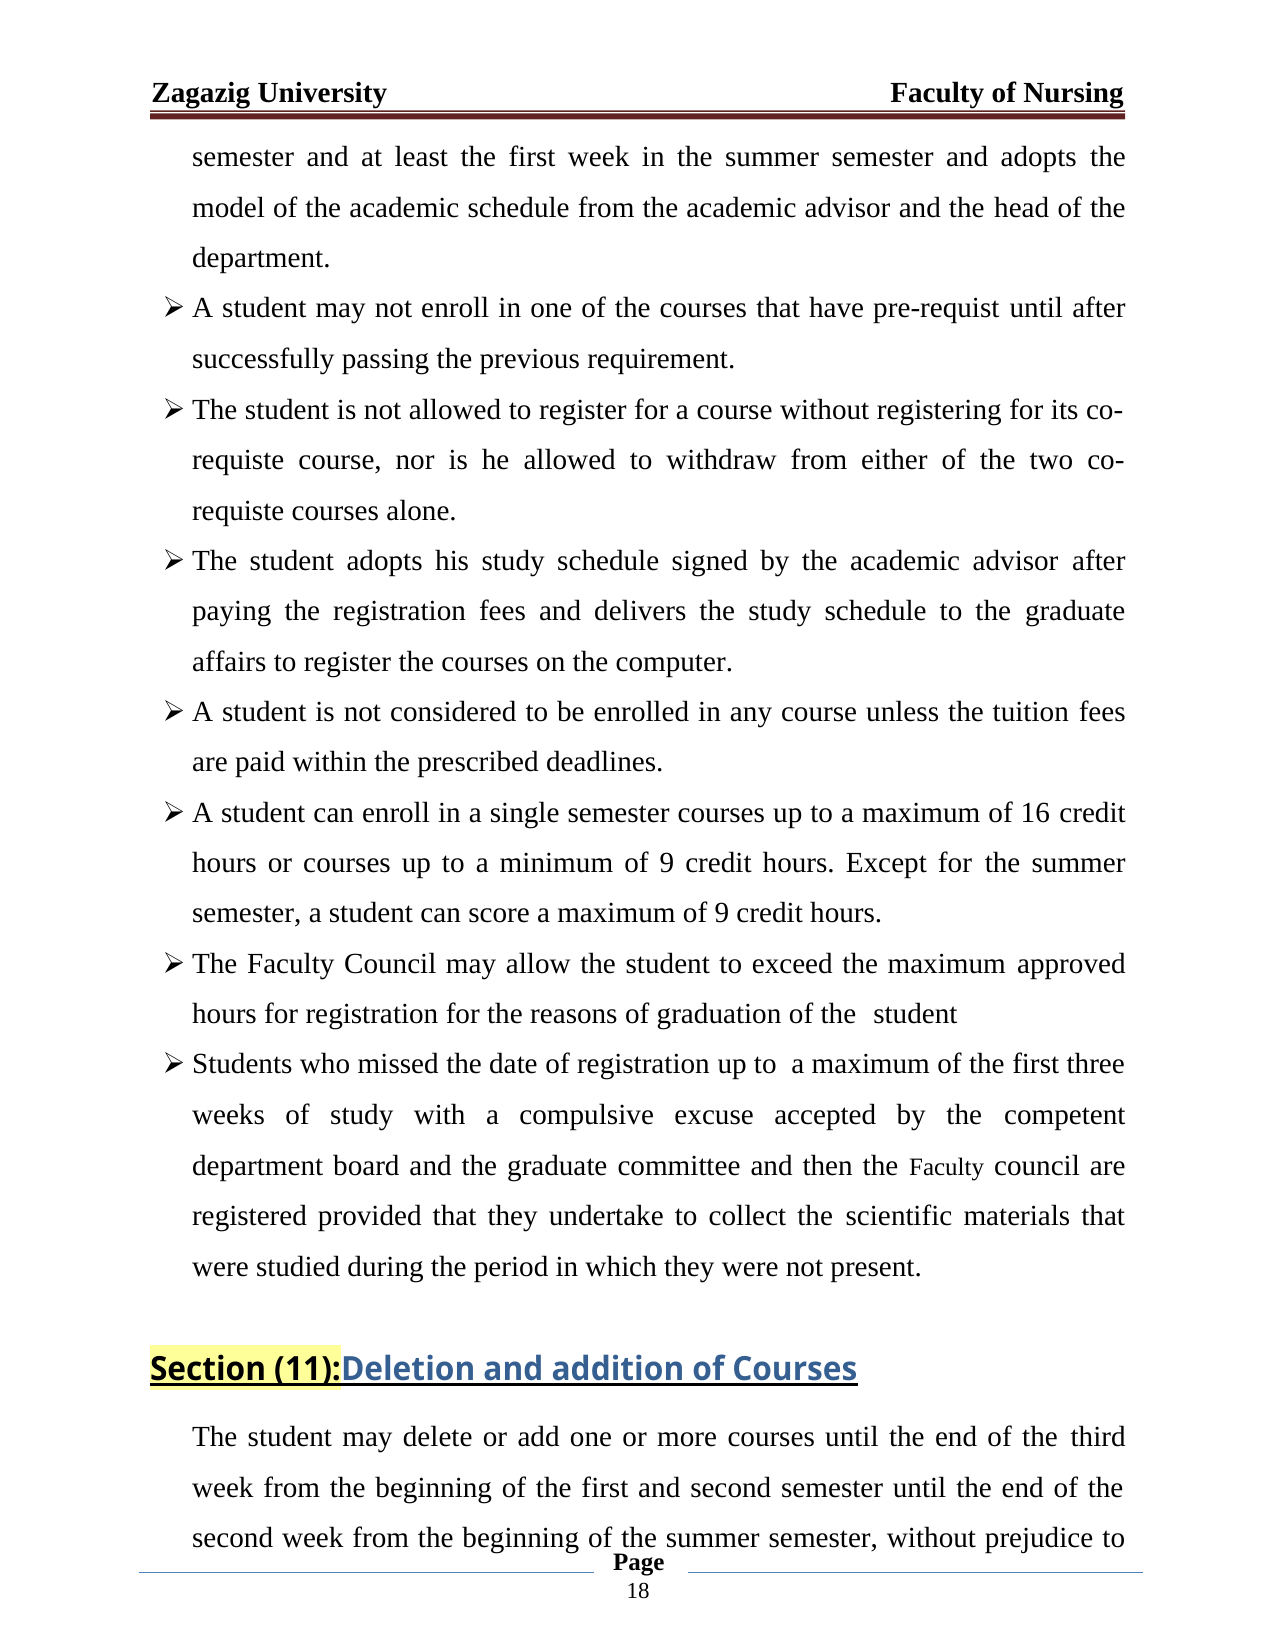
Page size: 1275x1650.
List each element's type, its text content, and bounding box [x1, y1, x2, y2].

list A student can enroll in a single semester courses up to a maximum of 16 credit hours or courses up to a minimum of 9 credit hours. Except for the summer semester, a student can score a maximum of 9 credit hours. [162, 795, 1125, 929]
list A student may not enroll in one of the courses that have pre-requist until after successfully passing the previous requirement. [162, 291, 1125, 375]
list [162, 139, 1125, 274]
list The Faculty Council may allow the student to exceed the maximum approved hours for registration for the reasons of graduation of the student [162, 946, 1125, 1030]
subtitle Section (11):Deletion and addition of Courses [341, 1351, 1254, 1388]
list A student is not considered to be enrolled in any course unless the tuition fees are paid within the prescribed deadlines. [162, 694, 1125, 778]
list The student adopts his study schedule signed by the academic advisor after paying the registration fees and delivers the study schedule to the graduate affairs to register the courses on the computer. [162, 543, 1125, 677]
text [192, 1419, 1125, 1554]
list Students who missed the date of registration up to a maximum of the first three weeks of study with a compulsive excuse accepted by the competent department board and the graduate committee and then the Faculty council are registered provided that they undertake to collect the scientific materials that were studied during the period in which they were not present. [162, 1046, 1125, 1283]
list The student is not allowed to register for a course without registering for its co-requiste course, nor is he allowed to withdraw from either of the two co-requiste courses alone. [162, 392, 1125, 526]
